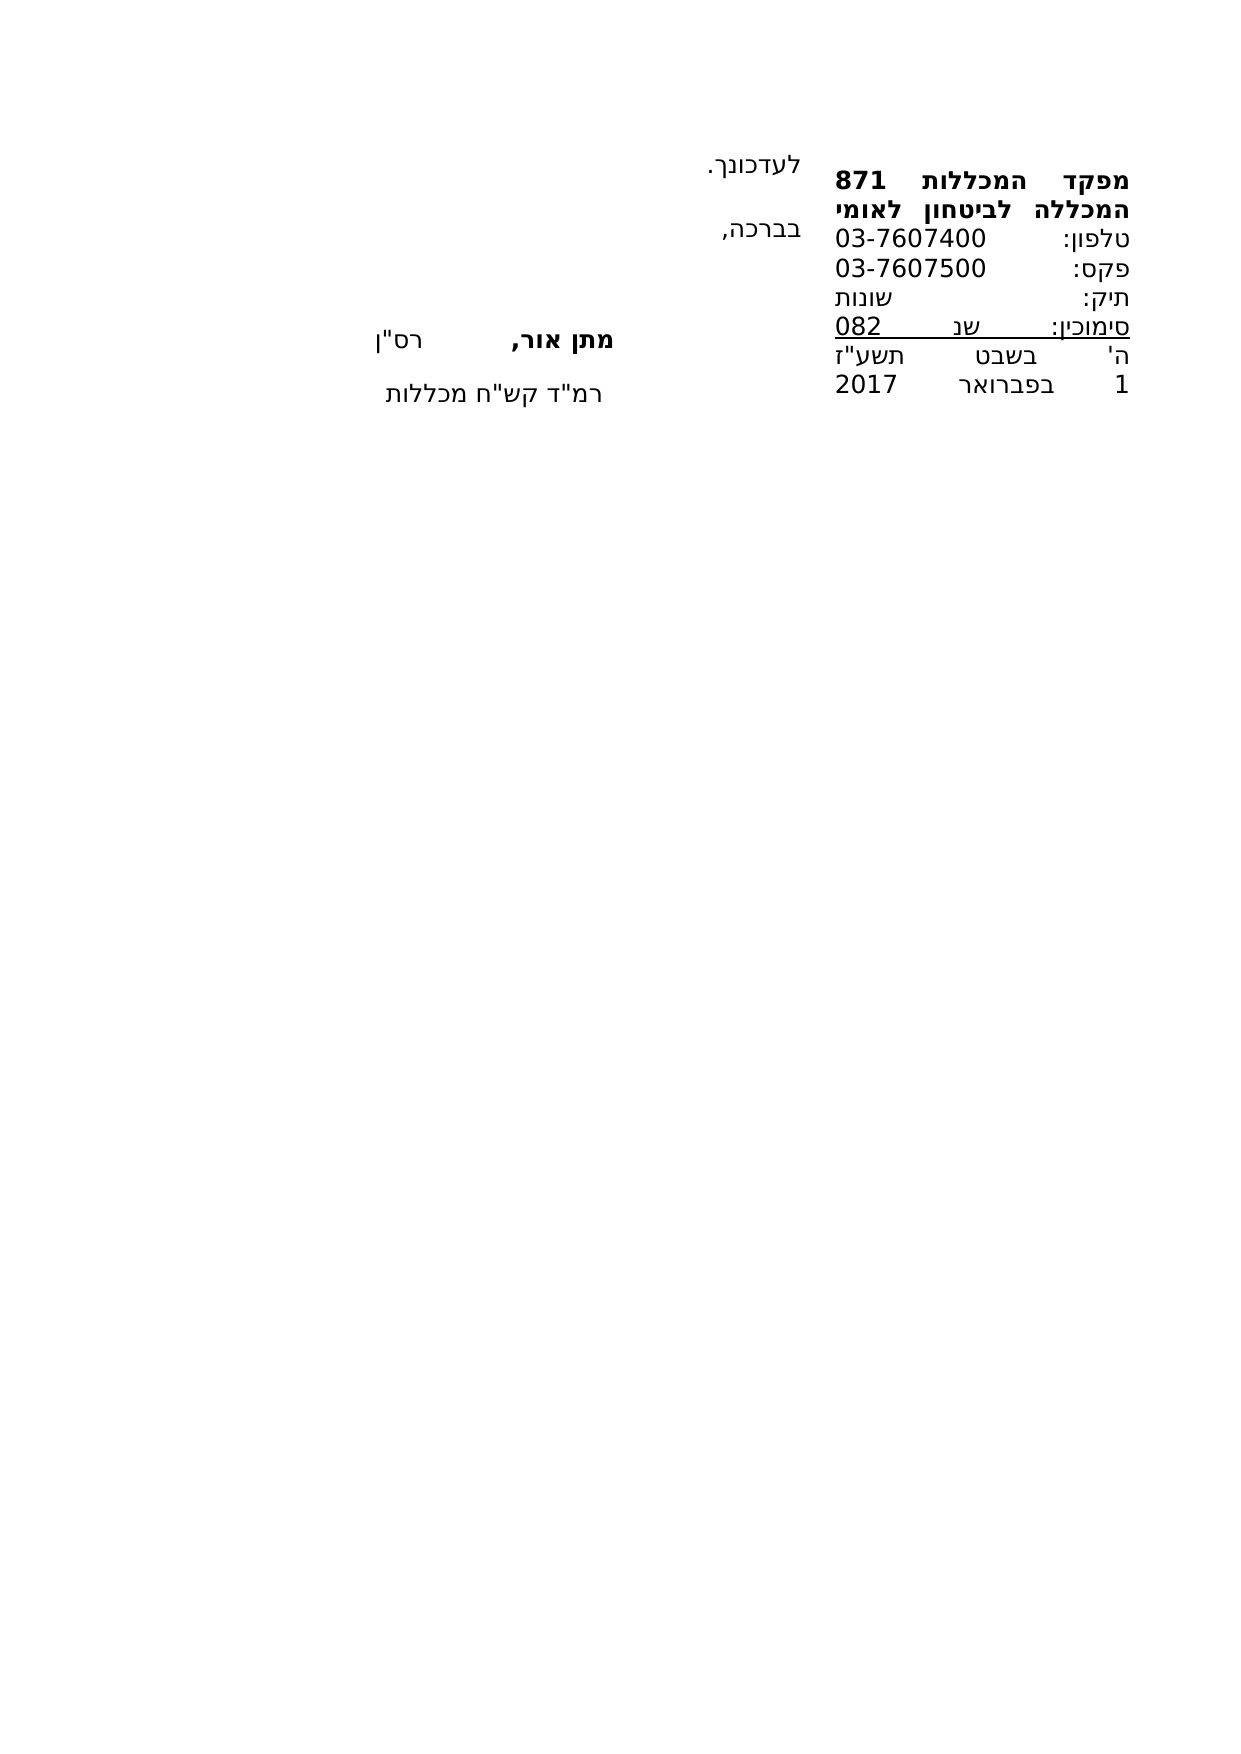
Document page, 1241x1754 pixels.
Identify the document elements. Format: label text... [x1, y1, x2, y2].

text רמ"ד קש"ח מכללות [187, 379, 1053, 408]
text לעדכונך. [187, 150, 1053, 179]
text בברכה, [187, 214, 1053, 244]
text מתן אור, רס"ן [187, 325, 1053, 354]
